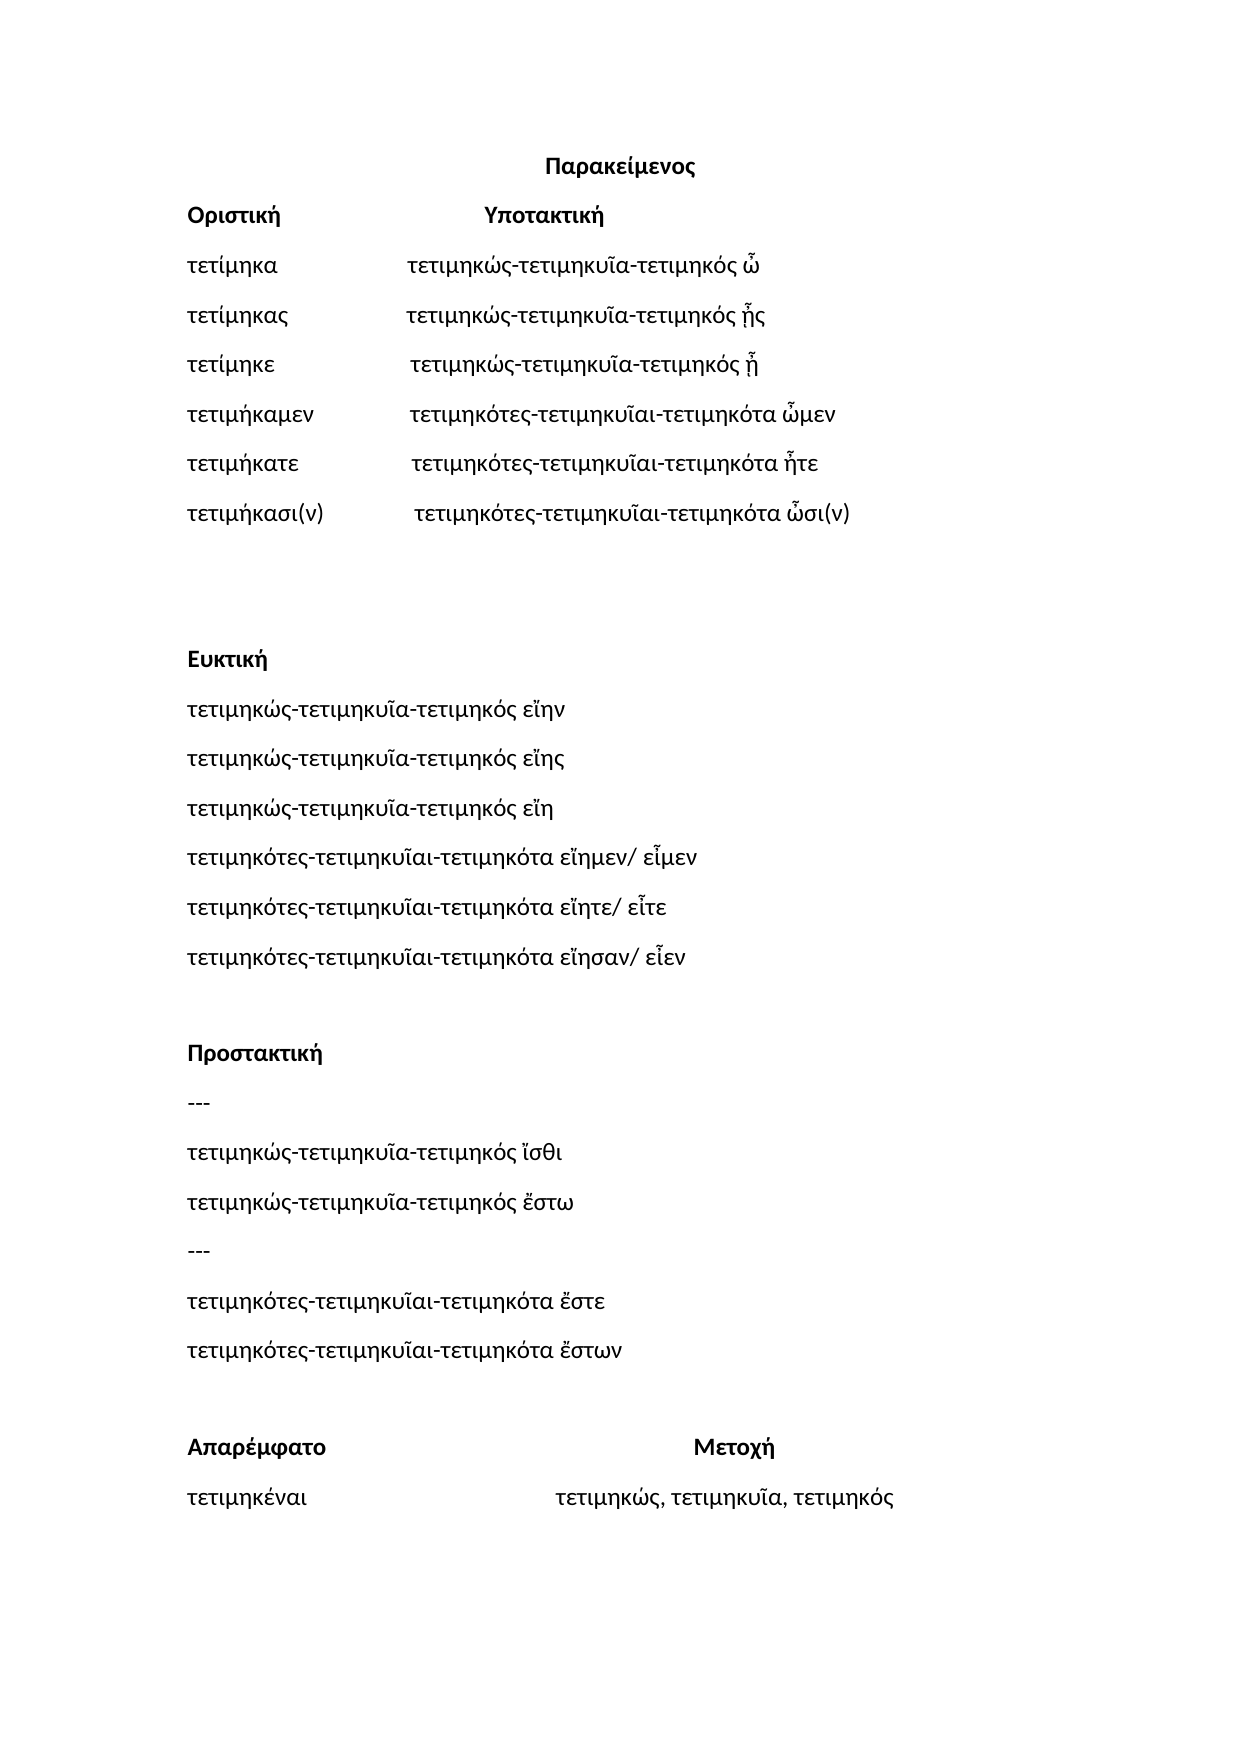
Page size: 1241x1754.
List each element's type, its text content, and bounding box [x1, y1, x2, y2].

text Προστακτική [187, 1037, 1053, 1068]
text τετίμηκας τετιμηκώς-τετιμηκυῖα-τετιμηκός ᾖς [187, 299, 1053, 329]
text τετιμηκότες-τετιμηκυῖαι-τετιμηκότα ἔστων [187, 1334, 1053, 1365]
text τετιμηκότες-τετιμηκυῖαι-τετιμηκότα εἴητε/ εἶτε [187, 891, 1053, 922]
text τετιμηκέναι τετιμηκώς, τετιμηκυῖα, τετιμηκός [187, 1481, 1053, 1511]
text τετίμηκε τετιμηκώς-τετιμηκυῖα-τετιμηκός ᾖ [187, 348, 1053, 379]
text τετίμηκα τετιμηκώς-τετιμηκυῖα-τετιμηκός ὦ [187, 249, 1053, 280]
text τετιμηκότες-τετιμηκυῖαι-τετιμηκότα εἴησαν/ εἶεν [187, 941, 1053, 971]
text Παρακείμενος [187, 150, 1053, 181]
text --- [187, 1235, 1053, 1266]
text τετιμηκώς-τετιμηκυῖα-τετιμηκός εἴης [187, 742, 1053, 773]
text τετιμηκώς-τετιμηκυῖα-τετιμηκός εἴην [187, 693, 1053, 723]
text Οριστική Υποτακτική [187, 199, 1053, 230]
text Ευκτική [187, 643, 1053, 674]
text --- [187, 1087, 1053, 1117]
text τετιμηκότες-τετιμηκυῖαι-τετιμηκότα ἔστε [187, 1285, 1053, 1316]
text τετιμήκασι(ν) τετιμηκότες-τετιμηκυῖαι-τετιμηκότα ὦσι(ν) [187, 497, 1053, 528]
text τετιμηκώς-τετιμηκυῖα-τετιμηκός ἔστω [187, 1186, 1053, 1216]
text τετιμηκώς-τετιμηκυῖα-τετιμηκός εἴη [187, 792, 1053, 822]
text τετιμήκατε τετιμηκότες-τετιμηκυῖαι-τετιμηκότα ἦτε [187, 447, 1053, 478]
text τετιμηκώς-τετιμηκυῖα-τετιμηκός ἴσθι [187, 1136, 1053, 1167]
text τετιμήκαμεν τετιμηκότες-τετιμηκυῖαι-τετιμηκότα ὦμεν [187, 398, 1053, 428]
text τετιμηκότες-τετιμηκυῖαι-τετιμηκότα εἴημεν/ εἶμεν [187, 841, 1053, 872]
text Απαρέμφατο Μετοχή [187, 1431, 1053, 1462]
